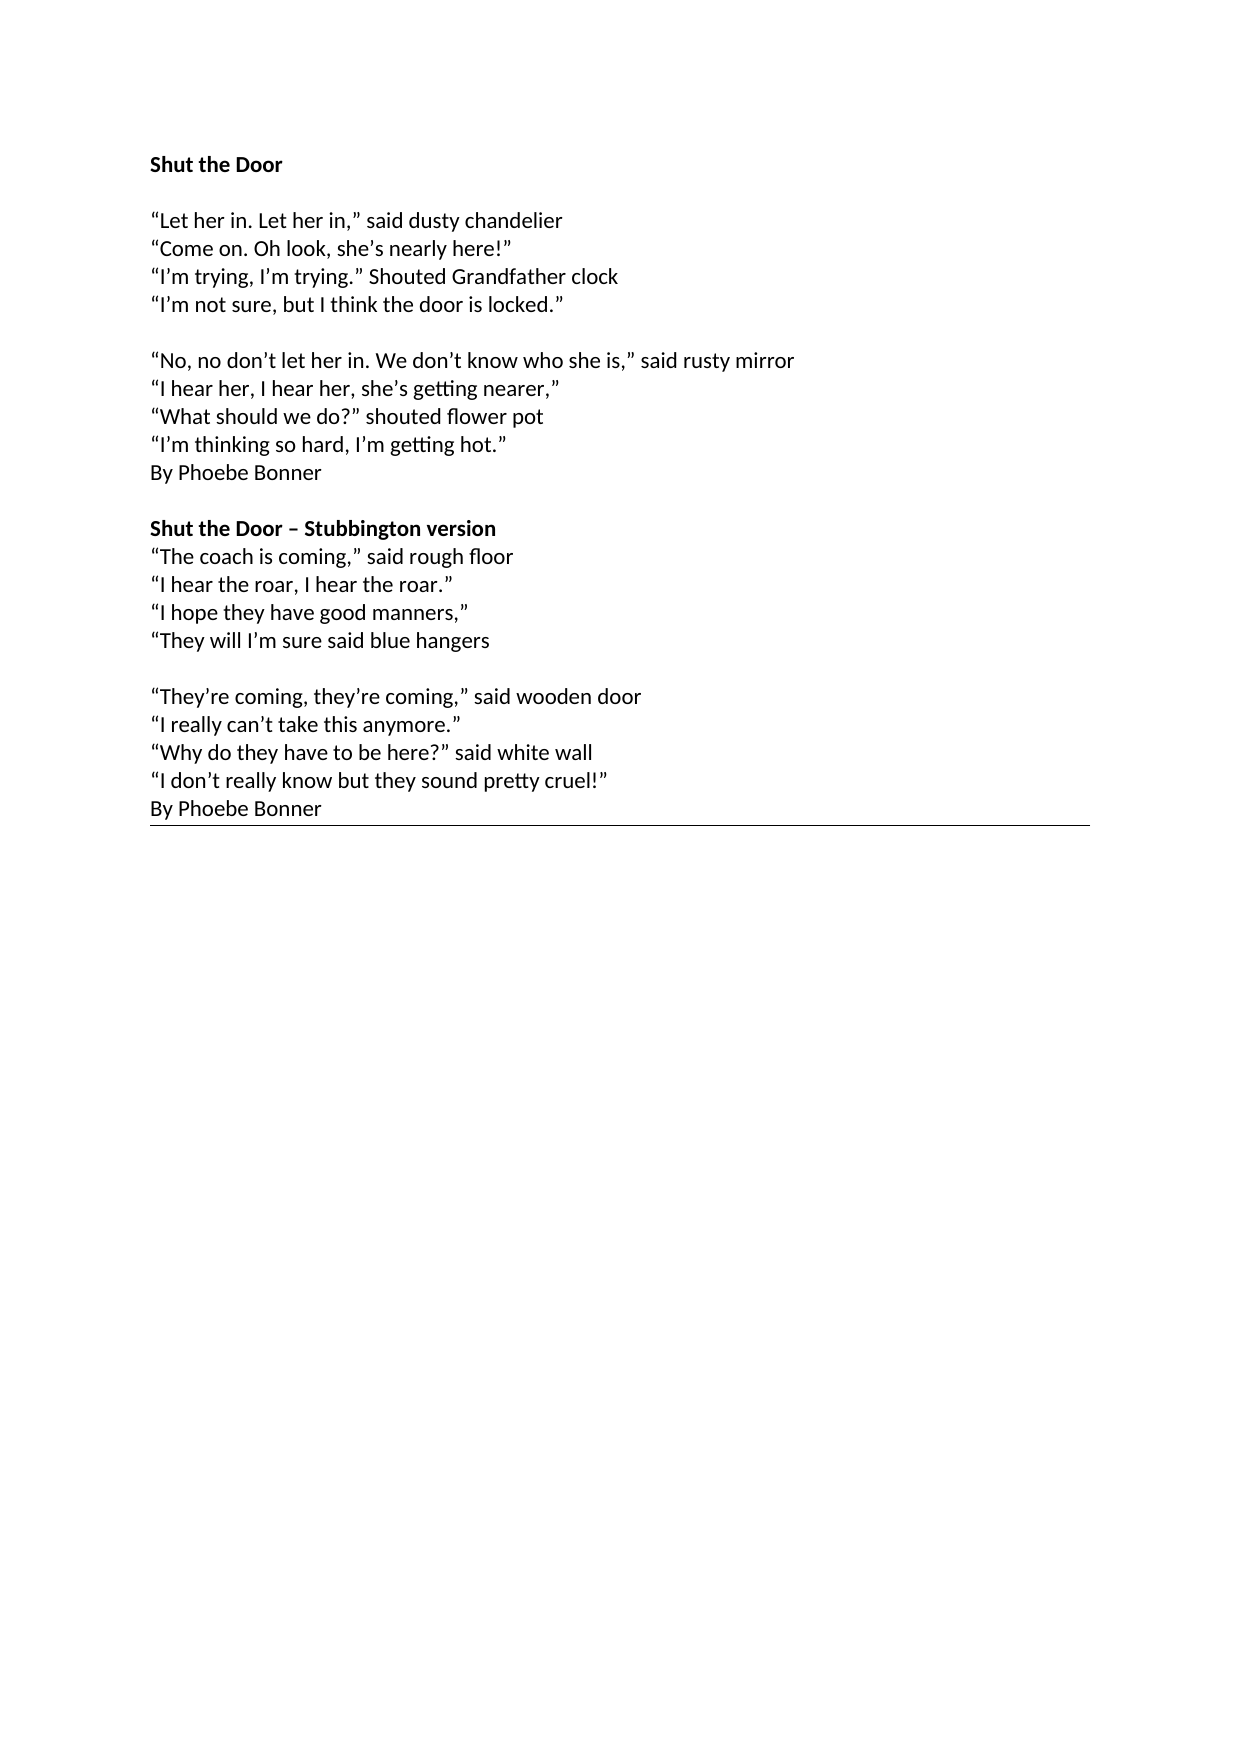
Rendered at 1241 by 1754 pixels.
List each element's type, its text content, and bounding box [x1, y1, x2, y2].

text “I hear the roar, I hear the roar.” [150, 570, 1090, 598]
text “No, no don’t let her in. We don’t know who she is,” said rusty mirror [150, 346, 1090, 374]
text “I’m trying, I’m trying.” Shouted Grandfather clock [150, 262, 1090, 290]
text Shut the Door – Stubbington version [150, 514, 1090, 542]
text “The coach is coming,” said rough floor [150, 542, 1090, 570]
text “Come on. Oh look, she’s nearly here!” [150, 234, 1090, 262]
text “What should we do?” shouted flower pot [150, 402, 1090, 430]
text Shut the Door [150, 150, 1090, 178]
text “I hope they have good manners,” [150, 598, 1090, 626]
text “They will I’m sure said blue hangers [150, 626, 1090, 654]
text “I’m not sure, but I think the door is locked.” [150, 290, 1090, 318]
text “They’re coming, they’re coming,” said wooden door [150, 682, 1090, 710]
text “I’m thinking so hard, I’m getting hot.” [150, 430, 1090, 458]
text “Let her in. Let her in,” said dusty chandelier [150, 206, 1090, 234]
text By Phoebe Bonner [150, 458, 1090, 486]
text “I really can’t take this anymore.” [150, 710, 1090, 738]
text By Phoebe Bonner [150, 794, 1090, 825]
text “Why do they have to be here?” said white wall [150, 738, 1090, 766]
text “I hear her, I hear her, she’s getting nearer,” [150, 374, 1090, 402]
text “I don’t really know but they sound pretty cruel!” [150, 766, 1090, 794]
